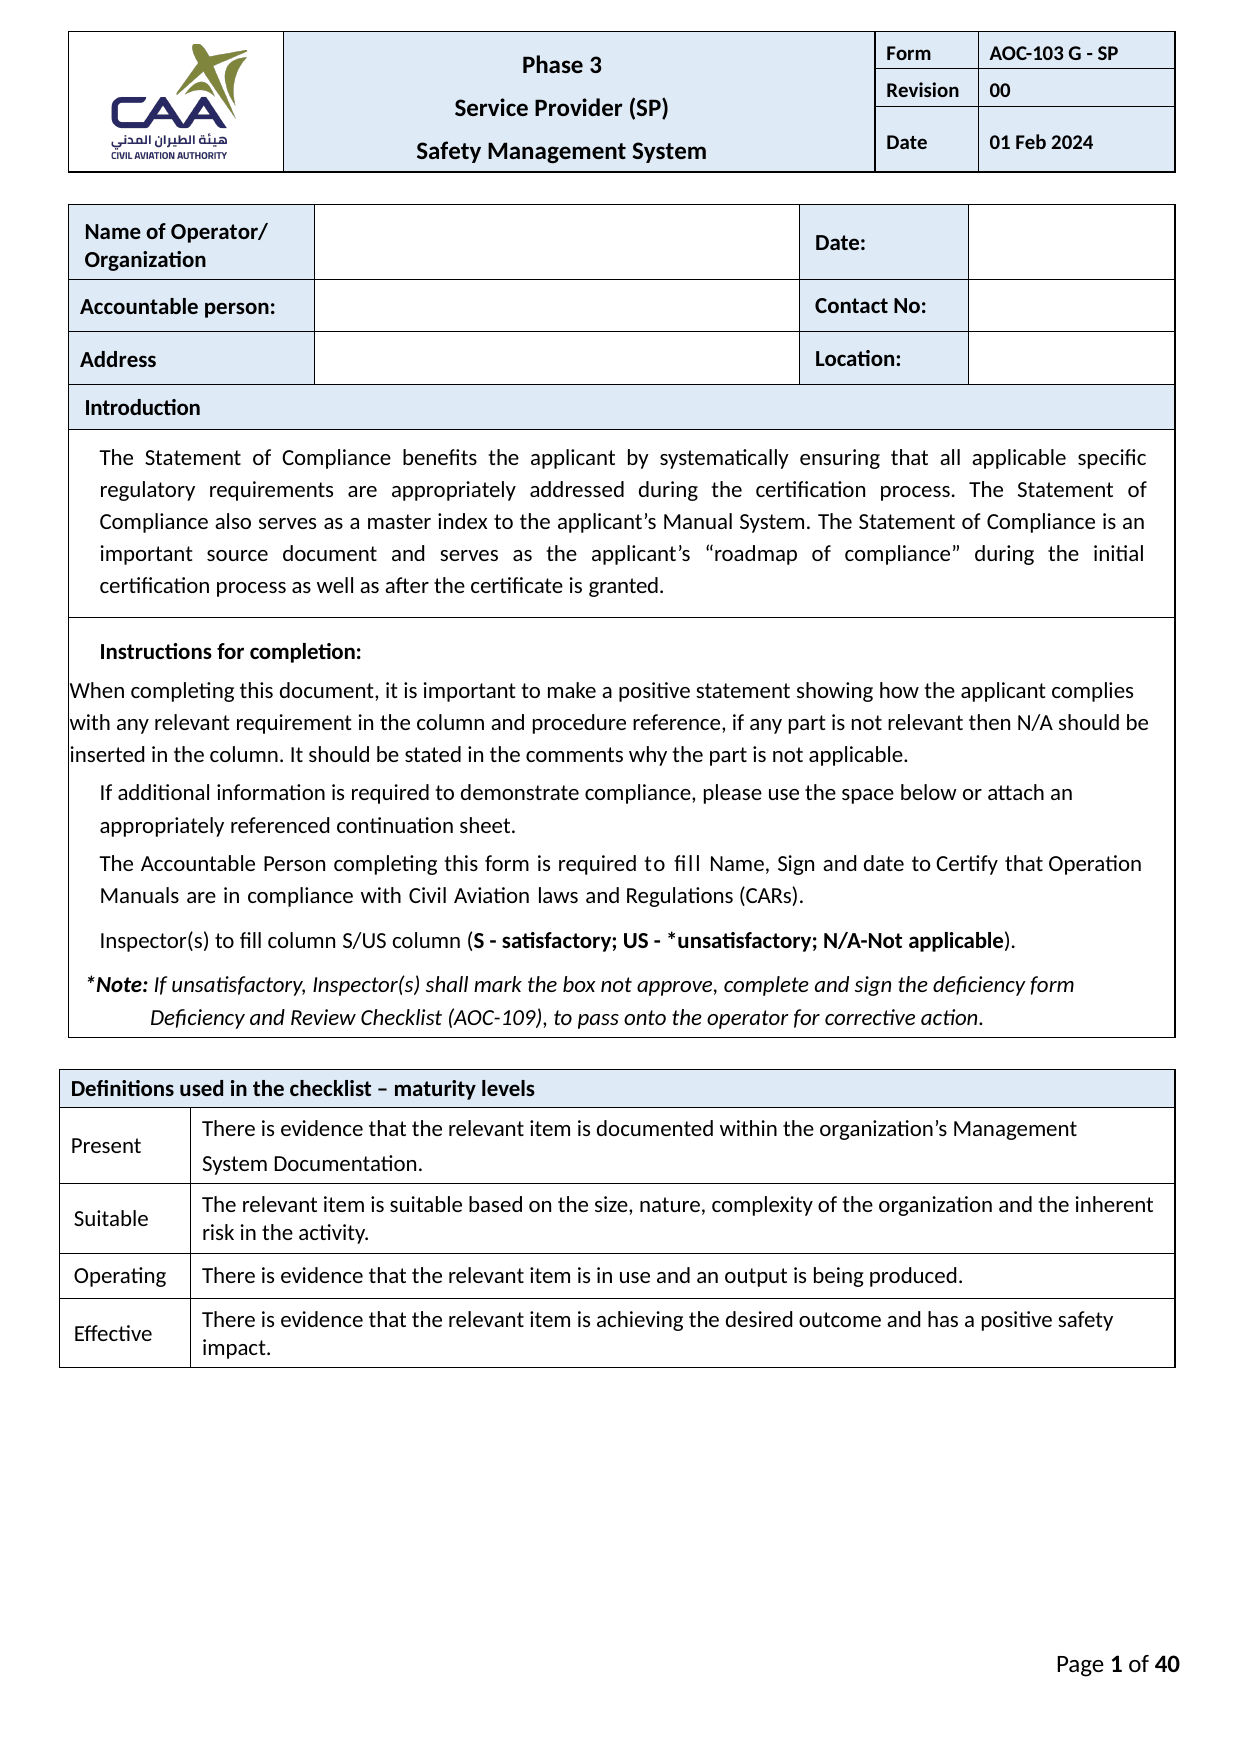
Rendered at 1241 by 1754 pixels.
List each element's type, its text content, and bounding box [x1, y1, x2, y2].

table_cell Effective [60, 1299, 190, 1367]
table_header Definitions used in the checklist – maturity levels [60, 1070, 1174, 1107]
table_header Date: [800, 205, 968, 279]
table_header [315, 205, 799, 279]
table_cell [315, 332, 799, 384]
table_cell Address [69, 332, 314, 384]
table_cell Introduction [69, 385, 1174, 429]
table_cell The relevant item is suitable based on the size, nature, complexity of the organization and the inherent risk in the activity. [191, 1184, 1174, 1253]
table_cell [315, 280, 799, 331]
table_cell Present [60, 1108, 190, 1183]
table_cell There is evidence that the relevant item is in use and an output is being produced. [191, 1254, 1174, 1298]
table_cell The Statement of Compliance benefits the applicant by systematically ensuring that all applicable specific regulatory requirements are appropriately addressed during the certification process. The Statement of Compliance also serves as a master index to the applicant’s Manual System. The Statement of Compliance is an important source document and serves as the applicant’s “roadmap of compliance” during the initial certification process as well as after the certificate is granted. [69, 430, 1174, 617]
table_cell Location: [800, 332, 968, 384]
table_header Name of Operator/ Organization [69, 205, 314, 279]
table_header [969, 205, 1174, 279]
picture [111, 44, 248, 159]
table_cell Instructions for completion: When completing this document, it is important to make a positive statement showing how the applicant complies with any relevant requirement in the column and procedure reference, if any part is not relevant then N/A should be inserted in the column. It should be stated in the comments why the part is not applicable. If additional information is required to demonstrate compliance, please use the space below or attach an appropriately referenced continuation sheet. The Accountable Person completing this form is required to fill Name, Sign and date to Certify that Operation Manuals are in compliance with Civil Aviation laws and Regulations (CARs). Inspector(s) to fill column S/US column (S - satisfactory; US - *unsatisfactory; N/A-Not applicable). *Note: If unsatisfactory, Inspector(s) shall mark the box not approve, complete and sign the deficiency form Deficiency and Review Checklist (AOC-109), to pass onto the operator for corrective action. A signed copy must be retained in FSD for records with the review number/Version. [69, 618, 1174, 1037]
table_cell There is evidence that the relevant item is documented within the organization’s Management System Documentation. [191, 1108, 1174, 1183]
table_cell [969, 332, 1174, 384]
table_cell Accountable person: [69, 280, 314, 331]
table_cell Suitable [60, 1184, 190, 1253]
table_cell [969, 280, 1174, 331]
table_cell Contact No: [800, 280, 968, 331]
table_cell There is evidence that the relevant item is achieving the desired outcome and has a positive safety impact. [191, 1299, 1174, 1367]
table_cell Operating [60, 1254, 190, 1298]
